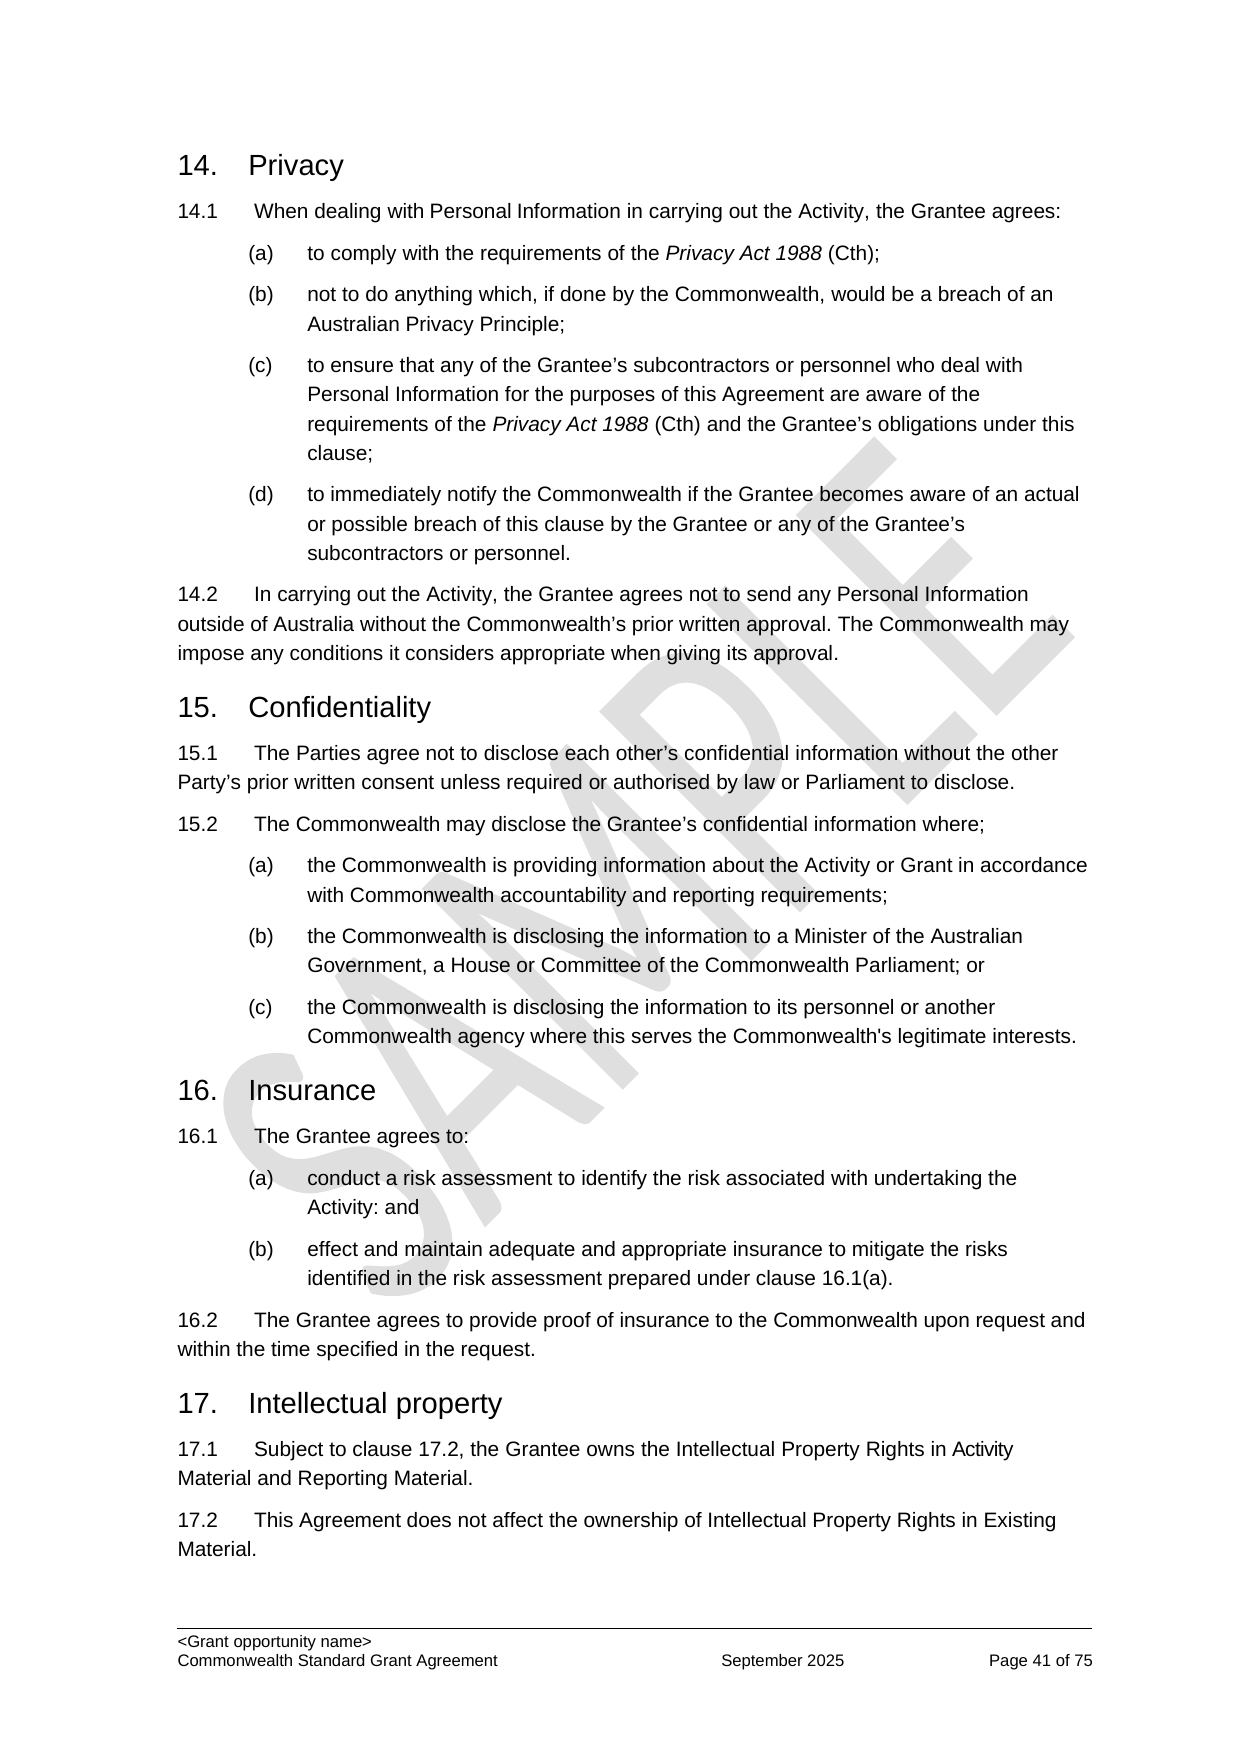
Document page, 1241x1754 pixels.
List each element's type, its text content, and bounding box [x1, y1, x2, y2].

text 17.2 This Agreement does not affect the ownership of Intellectual Property Rights in Existing Material. [177, 1503, 1092, 1561]
text 15.1 The Parties agree not to disclose each other’s confidential information without the other Party’s prior written consent unless required or authorised by law or Parliament to disclose. [177, 736, 1092, 794]
text (b) effect and maintain adequate and appropriate insurance to mitigate the risks identified in the risk assessment prepared under clause 16.1(a). [248, 1232, 1092, 1290]
subtitle Privacy [177, 148, 1092, 181]
subtitle Insurance [177, 1073, 1092, 1107]
text 14.2 In carrying out the Activity, the Grantee agrees not to send any Personal Information outside of Australia without the Commonwealth’s prior written approval. The Commonwealth may impose any conditions it considers appropriate when giving its approval. [177, 577, 1092, 664]
text (b) not to do anything which, if done by the Commonwealth, would be a breach of an Australian Privacy Principle; [248, 277, 1092, 335]
text (a) the Commonwealth is providing information about the Activity or Grant in accordance with Commonwealth accountability and reporting requirements; [248, 848, 1092, 906]
text (a) conduct a risk assessment to identify the risk associated with undertaking the Activity: and [248, 1161, 1092, 1219]
subtitle Intellectual property [177, 1386, 1092, 1419]
subtitle Confidentiality [177, 689, 1092, 723]
text 16.1 The Grantee agrees to: [177, 1119, 1092, 1148]
text 14.1 When dealing with Personal Information in carrying out the Activity, the Grantee agrees: [177, 194, 1092, 223]
text (c) the Commonwealth is disclosing the information to its personnel or another Commonwealth agency where this serves the Commonwealth's legitimate interests. [248, 990, 1092, 1048]
text 16.2 The Grantee agrees to provide proof of insurance to the Commonwealth upon request and within the time specified in the request. [177, 1302, 1092, 1361]
text (d) to immediately notify the Commonwealth if the Grantee becomes aware of an actual or possible breach of this clause by the Grantee or any of the Grantee’s subcontractors or personnel. [248, 477, 1092, 564]
text 17.1 Subject to clause 17.2, the Grantee owns the Intellectual Property Rights in Activity Material and Reporting Material. [177, 1432, 1092, 1490]
text 15.2 The Commonwealth may disclose the Grantee’s confidential information where; [177, 806, 1092, 836]
text (c) to ensure that any of the Grantee’s subcontractors or personnel who deal with Personal Information for the purposes of this Agreement are aware of the requirements of the Privacy Act 1988 (Cth) and the Grantee’s obligations under this clause; [248, 348, 1092, 464]
text (a) to comply with the requirements of the Privacy Act 1988 (Cth); [248, 235, 1092, 264]
text (b) the Commonwealth is disclosing the information to a Minister of the Australian Government, a House or Committee of the Commonwealth Parliament; or [248, 919, 1092, 977]
